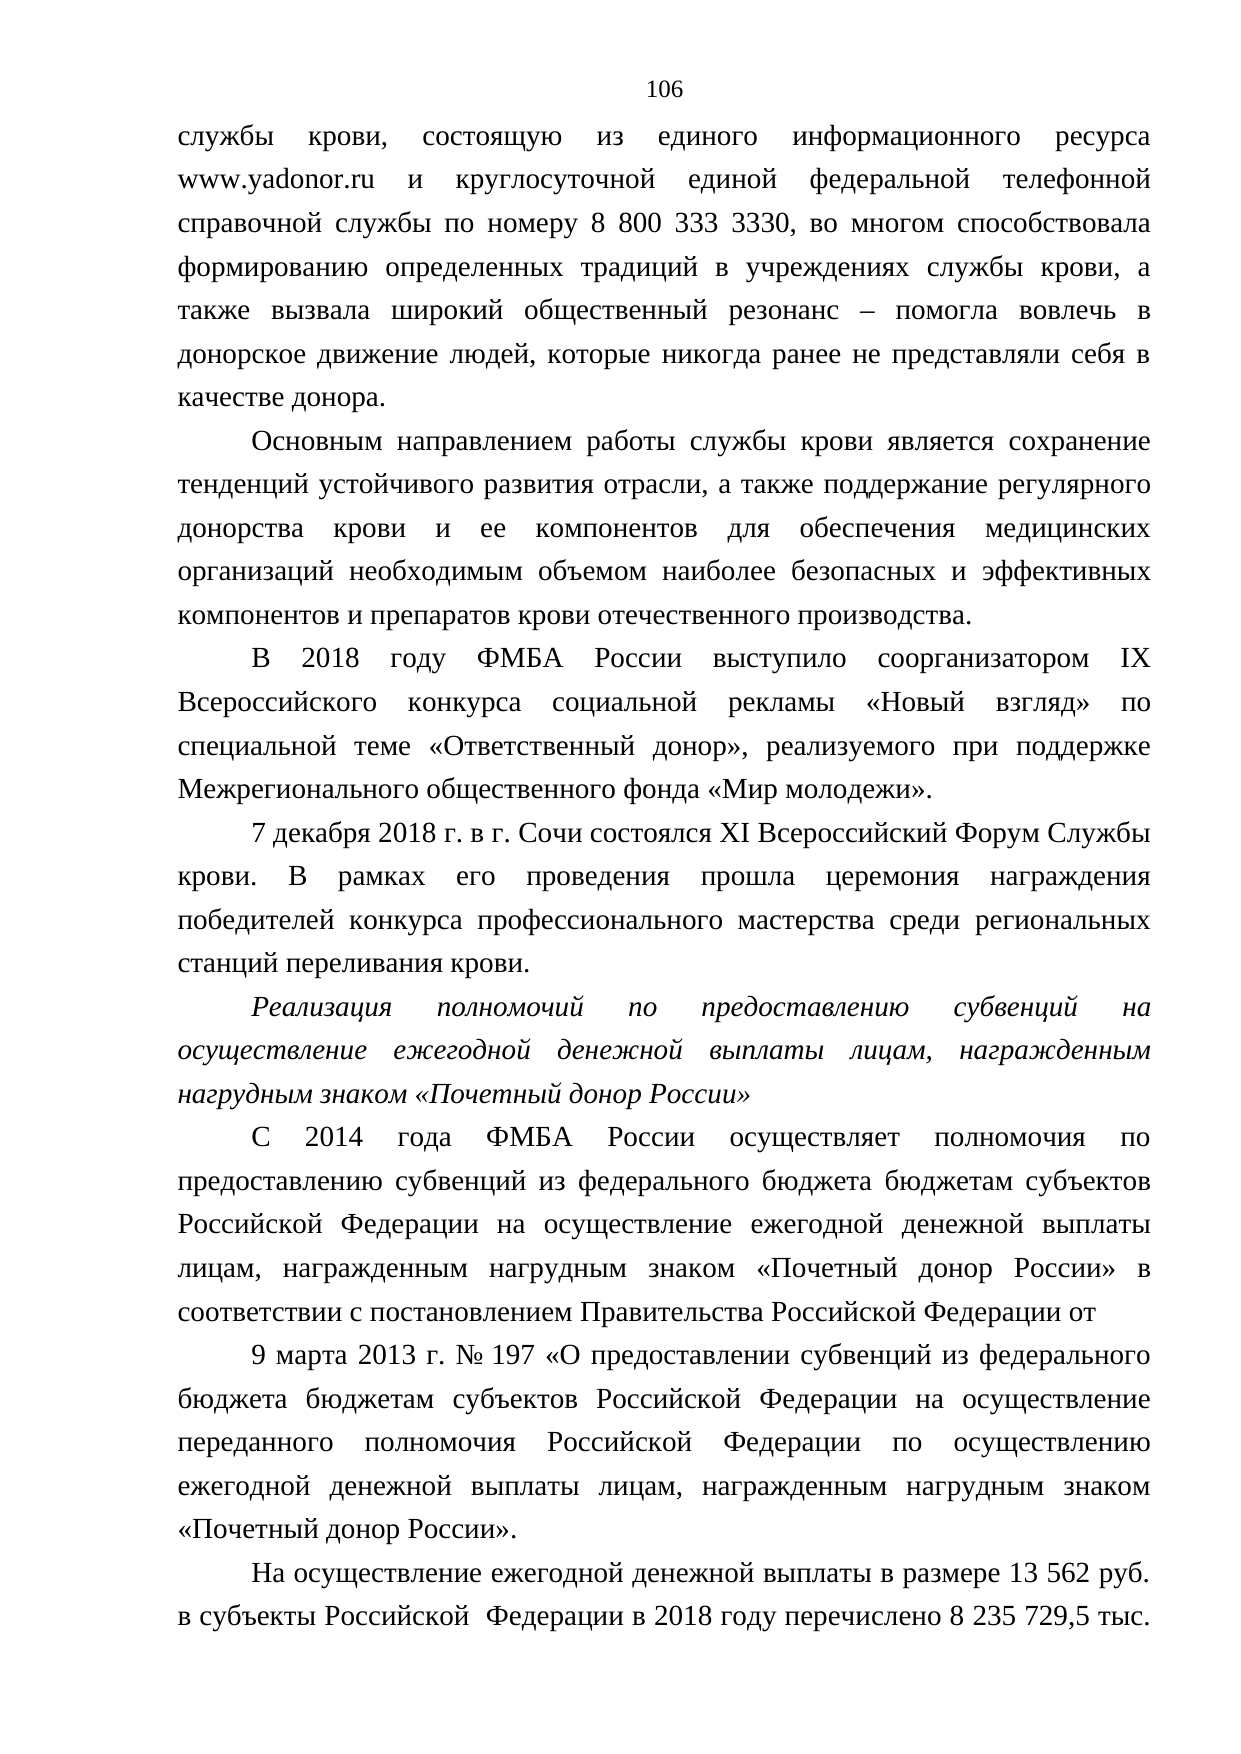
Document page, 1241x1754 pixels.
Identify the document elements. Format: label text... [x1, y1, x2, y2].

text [177, 1555, 1152, 1632]
text 7 декабря 2018 г. в г. Сочи состоялся XI Всероссийский Форум Службы крови. В рамках его проведения прошла церемония награждения победителей конкурса профессионального мастерства среди региональных станций переливания крови. [177, 815, 1152, 979]
text В 2018 году ФМБА России выступило соорганизатором IX Всероссийского конкурса социальной рекламы «Новый взгляд» по специальной теме «Ответственный донор», реализуемого при поддержке Межрегионального общественного фонда «Мир молодежи». [177, 641, 1152, 805]
text 9 марта 2013 г. № 197 «О предоставлении субвенций из федерального бюджета бюджетам субъектов Российской Федерации на осуществление переданного полномочия Российской Федерации по осуществлению ежегодной денежной выплаты лицам, награжденным нагрудным знаком «Почетный донор России». [177, 1337, 1152, 1545]
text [177, 118, 1152, 413]
text С 2014 года ФМБА России осуществляет полномочия по предоставлению субвенций из федерального бюджета бюджетам субъектов Российской Федерации на осуществление ежегодной денежной выплаты лицам, награжденным нагрудным знаком «Почетный донор России» в соответствии с постановлением Правительства Российской Федерации от [177, 1119, 1152, 1327]
text Основным направлением работы службы крови является сохранение тенденций устойчивого развития отрасли, а также поддержание регулярного донорства крови и ее компонентов для обеспечения медицинских организаций необходимым объемом наиболее безопасных и эффективных компонентов и препаратов крови отечественного производства. [177, 423, 1152, 631]
text Реализация полномочий по предоставлению субвенций на осуществление ежегодной денежной выплаты лицам, награжденным нагрудным знаком «Почетный донор России» [177, 989, 1152, 1109]
